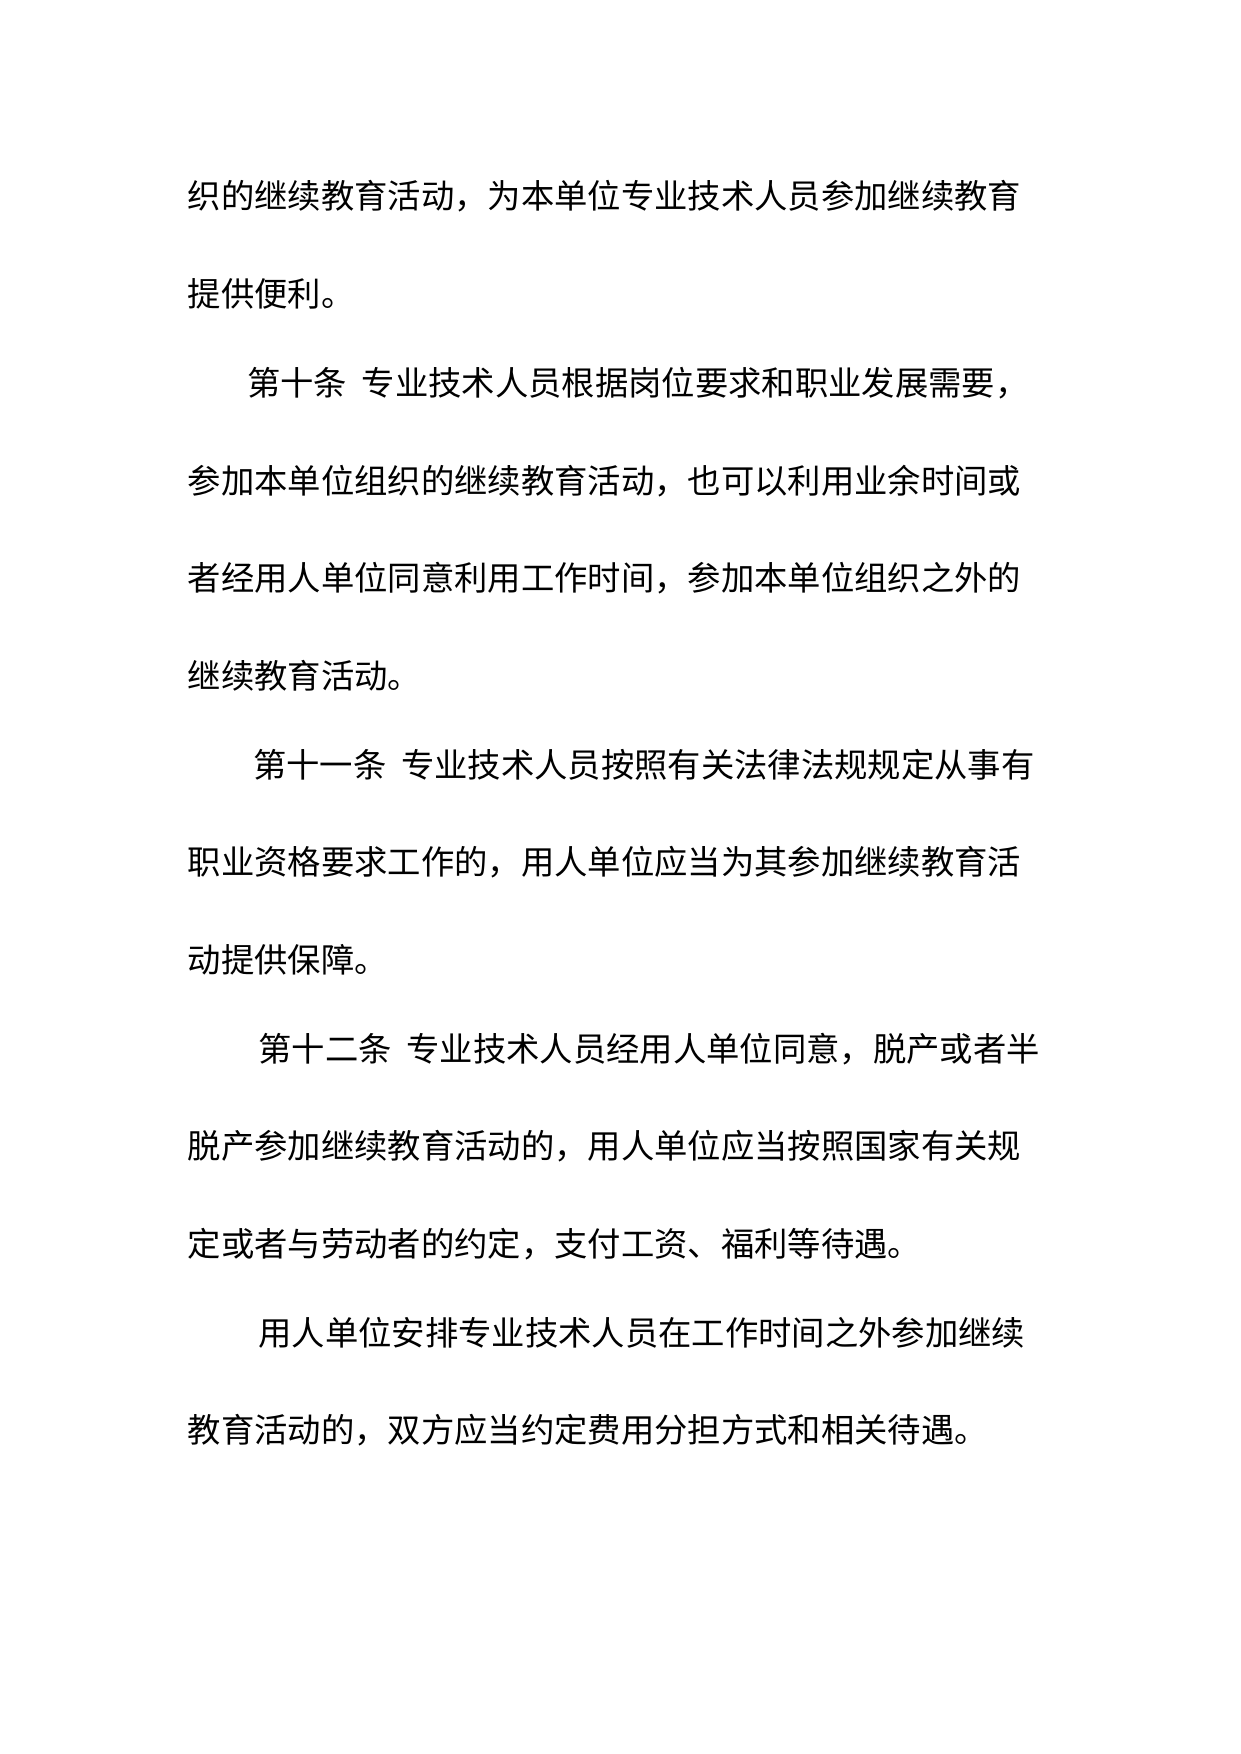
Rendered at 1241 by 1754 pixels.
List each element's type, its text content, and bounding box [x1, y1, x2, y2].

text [187, 162, 1053, 324]
text 用人单位安排专业技术人员在工作时间之外参加继续教育活动的，双方应当约定费用分担方式和相关待遇。 [187, 1298, 1053, 1461]
text 第十一条 专业技术人员按照有关法律法规规定从事有职业资格要求工作的，用人单位应当为其参加继续教育活动提供保障。 [187, 730, 1053, 990]
text 第十二条 专业技术人员经用人单位同意，脱产或者半脱产参加继续教育活动的，用人单位应当按照国家有关规定或者与劳动者的约定，支付工资、福利等待遇。 [187, 1014, 1053, 1274]
text 第十条 专业技术人员根据岗位要求和职业发展需要，参加本单位组织的继续教育活动，也可以利用业余时间或者经用人单位同意利用工作时间，参加本单位组织之外的继续教育活动。 [187, 348, 1053, 706]
